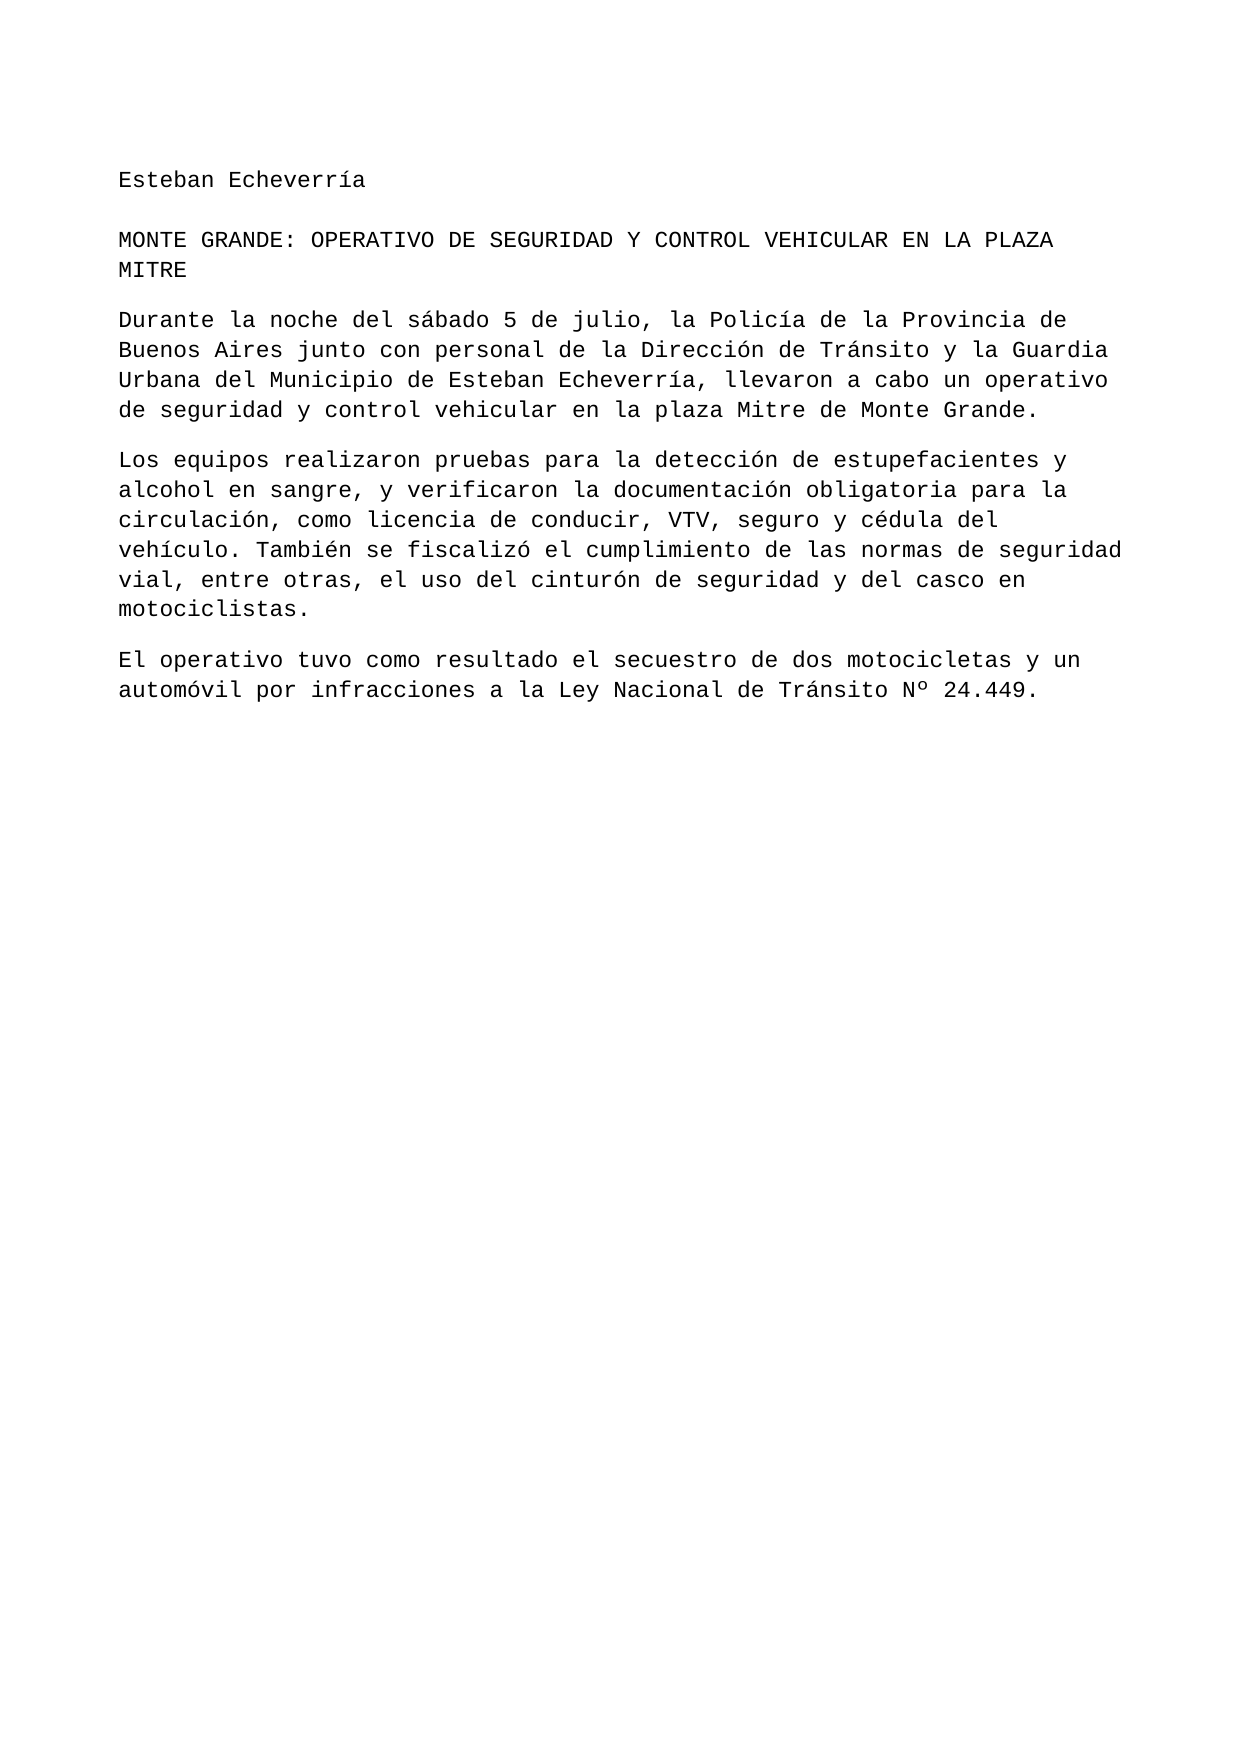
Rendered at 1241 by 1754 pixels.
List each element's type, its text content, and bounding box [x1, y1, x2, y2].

text Los equipos realizaron pruebas para la detección de estupefacientes y alcohol en sangre, y verificaron la documentación obligatoria para la circulación, como licencia de conducir, VTV, seguro y cédula del vehículo. También se fiscalizó el cumplimiento de las normas de seguridad vial, entre otras, el uso del cinturón de seguridad y del casco en motociclistas. [118, 449, 1122, 624]
text El operativo tuvo como resultado el secuestro de dos motocicletas y un automóvil por infracciones a la Ley Nacional de Tránsito Nº 24.449. [118, 648, 1122, 704]
text Esteban Echeverría MONTE GRANDE: OPERATIVO DE SEGURIDAD Y CONTROL VEHICULAR EN LA PLAZA MITRE [118, 169, 1122, 284]
text Durante la noche del sábado 5 de julio, la Policía de la Provincia de Buenos Aires junto con personal de la Dirección de Tránsito y la Guardia Urbana del Municipio de Esteban Echeverría, llevaron a cabo un operativo de seguridad y control vehicular en la plaza Mitre de Monte Grande. [118, 309, 1122, 424]
